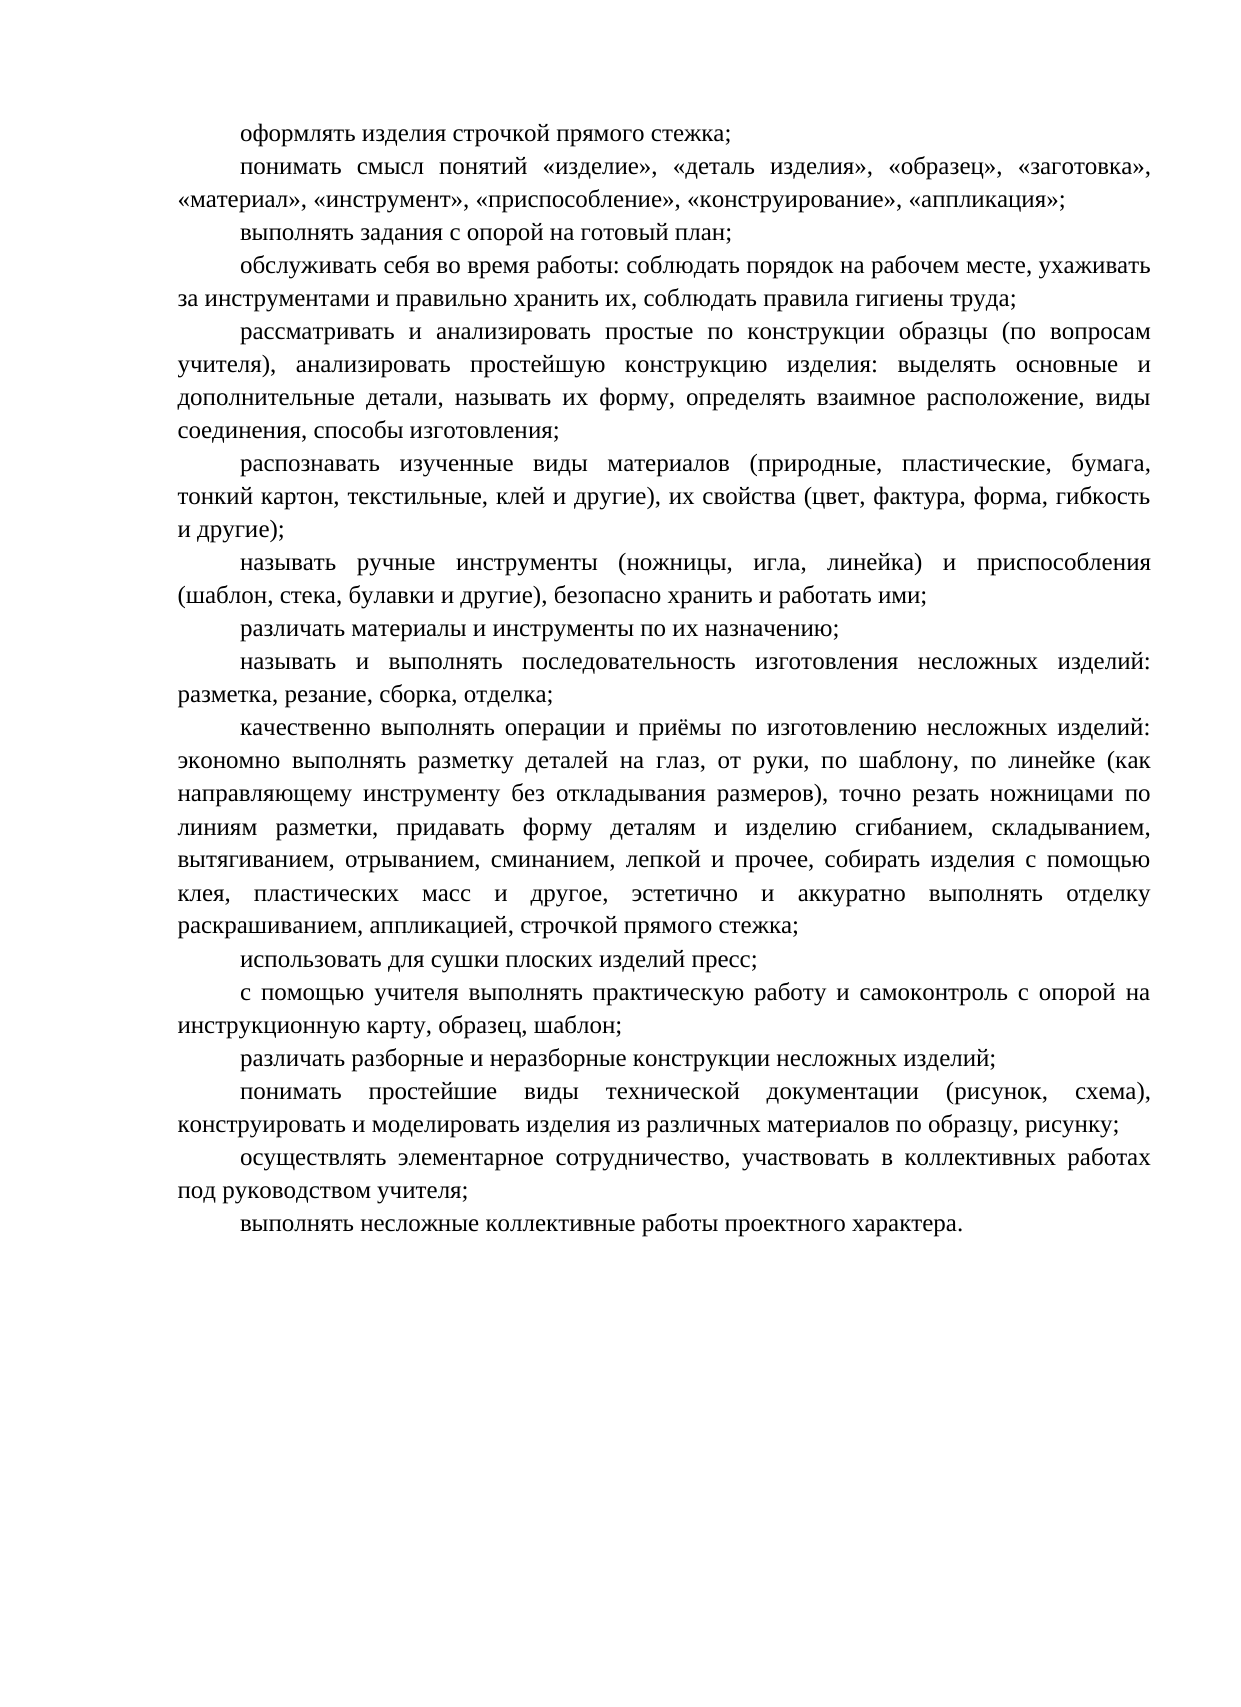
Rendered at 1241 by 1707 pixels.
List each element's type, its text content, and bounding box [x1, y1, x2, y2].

text осуществлять элементарное сотрудничество, участвовать в коллективных работах под руководством учителя; [177, 1142, 1152, 1203]
text выполнять несложные коллективные работы проектного характера. [177, 1208, 1152, 1237]
text различать материалы и инструменты по их назначению; [177, 613, 1152, 642]
text рассматривать и анализировать простые по конструкции образцы (по вопросам учителя), анализировать простейшую конструкцию изделия: выделять основные и дополнительные детали, называть их форму, определять взаимное расположение, виды соединения, способы изготовления; [177, 316, 1152, 444]
text различать разборные и неразборные конструкции несложных изделий; [177, 1043, 1152, 1071]
text распознавать изученные виды материалов (природные, пластические, бумага, тонкий картон, текстильные, клей и другие), их свойства (цвет, фактура, форма, гибкость и другие); [177, 448, 1152, 543]
text с помощью учителя выполнять практическую работу и самоконтроль с опорой на инструкционную карту, образец, шаблон; [177, 977, 1152, 1038]
text оформлять изделия строчкой прямого стежка; [177, 118, 1152, 147]
text понимать смысл понятий «изделие», «деталь изделия», «образец», «заготовка», «материал», «инструмент», «приспособление», «конструирование», «аппликация»; [177, 151, 1152, 213]
text выполнять задания с опорой на готовый план; [177, 217, 1152, 246]
text называть ручные инструменты (ножницы, игла, линейка) и приспособления (шаблон, стека, булавки и другие), безопасно хранить и работать ими; [177, 547, 1152, 609]
text называть и выполнять последовательность изготовления несложных изделий: разметка, резание, сборка, отделка; [177, 646, 1152, 708]
text понимать простейшие виды технической документации (рисунок, схема), конструировать и моделировать изделия из различных материалов по образцу, рисунку; [177, 1076, 1152, 1137]
text обслуживать себя во время работы: соблюдать порядок на рабочем месте, ухаживать за инструментами и правильно хранить их, соблюдать правила гигиены труда; [177, 250, 1152, 312]
text качественно выполнять операции и приёмы по изготовлению несложных изделий: экономно выполнять разметку деталей на глаз, от руки, по шаблону, по линейке (как направляющему инструменту без откладывания размеров), точно резать ножницами по линиям разметки, придавать форму деталям и изделию сгибанием, складыванием, вытягиванием, отрыванием, сминанием, лепкой и прочее, собирать изделия с помощью клея, пластических масс и другое, эстетично и аккуратно выполнять отделку раскрашиванием, аппликацией, строчкой прямого стежка; [177, 712, 1152, 939]
text использовать для сушки плоских изделий пресс; [177, 944, 1152, 972]
